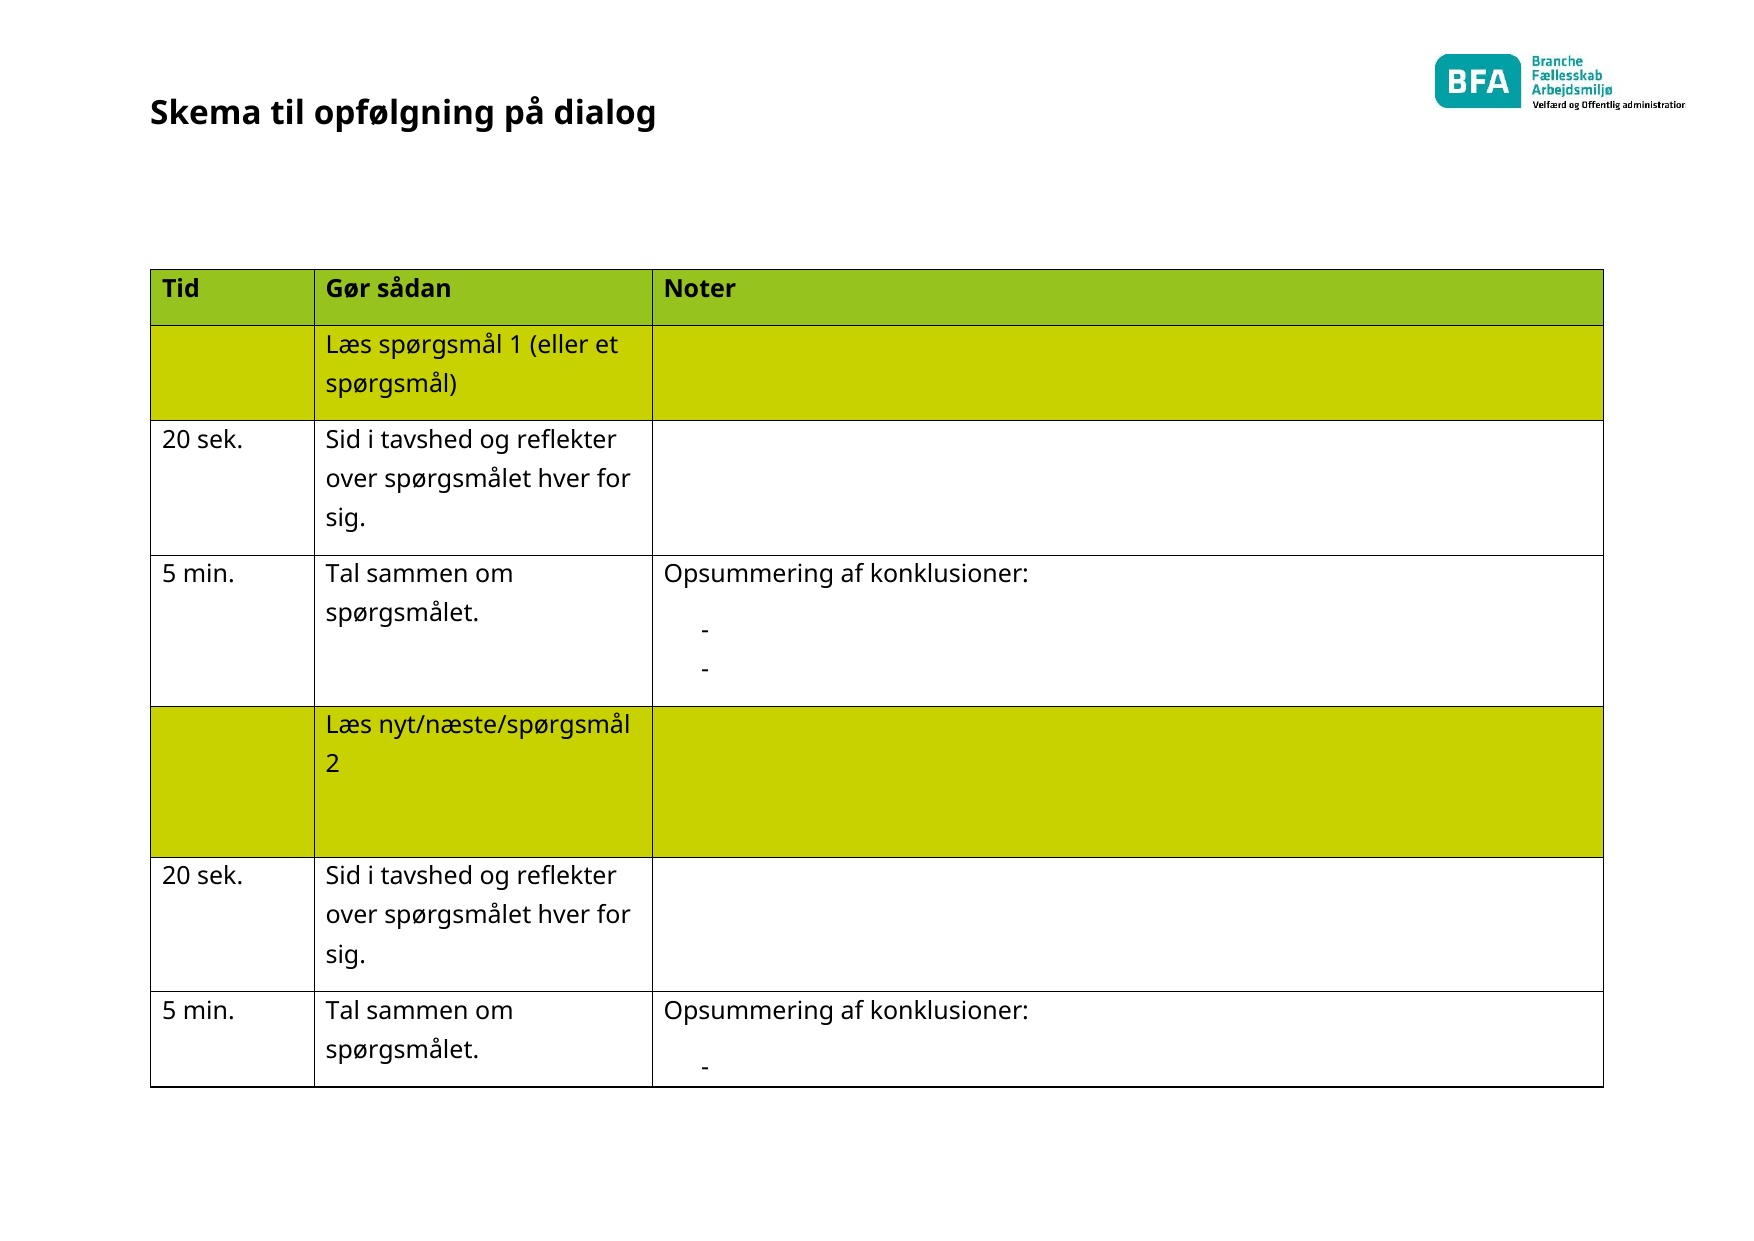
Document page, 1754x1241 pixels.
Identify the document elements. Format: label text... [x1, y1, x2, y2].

table_cell [653, 707, 1603, 857]
table_header Gør sådan [315, 270, 652, 325]
picture [1435, 54, 1686, 110]
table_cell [653, 992, 1603, 1086]
table_cell [653, 421, 1603, 555]
table_cell Tal sammen om spørgsmålet. [315, 556, 652, 706]
table_cell 20 sek. [151, 858, 314, 991]
table_header Tid [151, 270, 314, 325]
table_cell [653, 858, 1603, 991]
table_cell 20 sek. [151, 421, 314, 555]
table_cell Sid i tavshed og reflekter over spørgsmålet hver for sig. [315, 421, 652, 555]
table_cell Læs spørgsmål 1 (eller et spørgsmål) [315, 326, 652, 420]
table_cell Sid i tavshed og reflekter over spørgsmålet hver for sig. [315, 858, 652, 991]
table_cell Læs nyt/næste/spørgsmål 2 [315, 707, 652, 857]
table_cell [151, 707, 314, 857]
table_cell Opsummering af konklusioner: [653, 556, 1603, 706]
table_cell 5 min. [151, 992, 314, 1086]
table_cell [151, 326, 314, 420]
table_cell [653, 326, 1603, 420]
table_cell 5 min. [151, 556, 314, 706]
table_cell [315, 992, 652, 1086]
table_header Noter [653, 270, 1603, 325]
text Skema til opfølgning på dialog [150, 89, 1604, 134]
